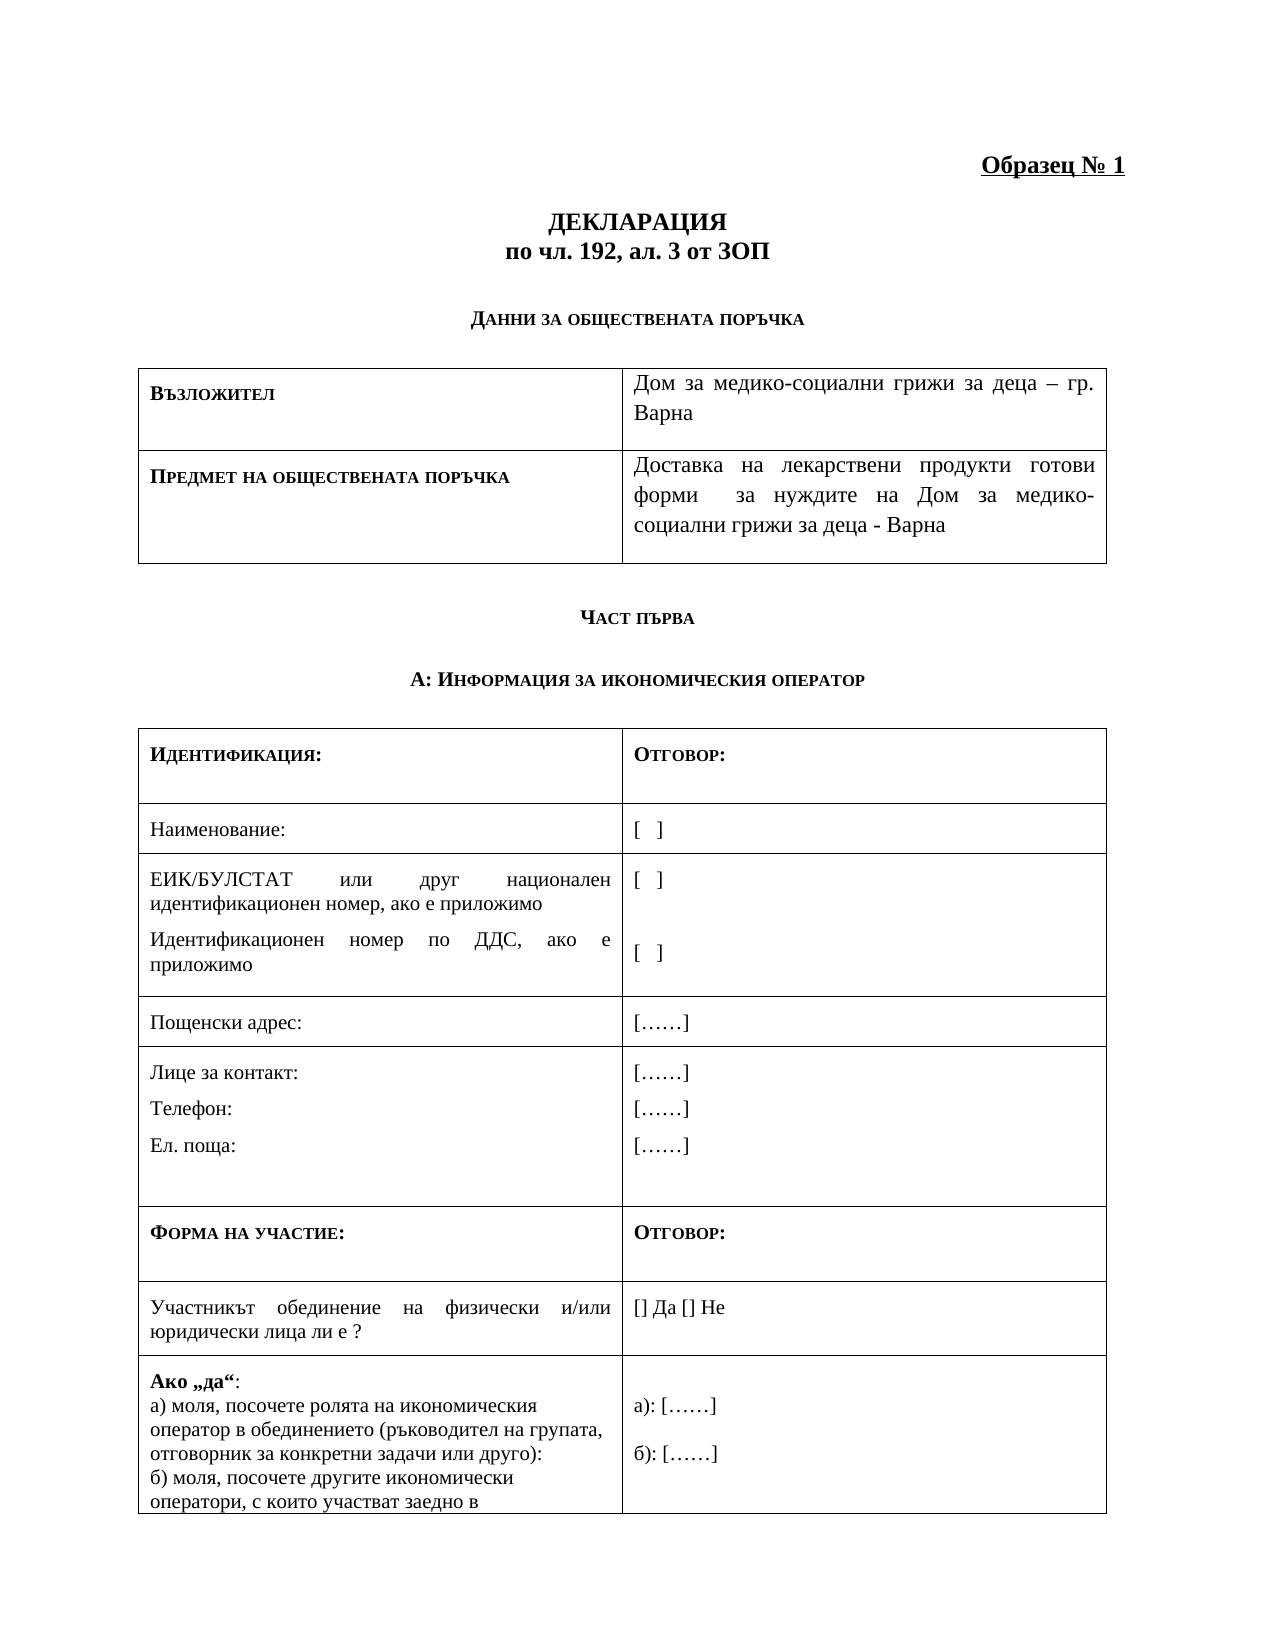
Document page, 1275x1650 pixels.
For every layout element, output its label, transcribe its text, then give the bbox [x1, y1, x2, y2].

table_header Дом за медико-социални грижи за деца – гр. Варна [623, 369, 1106, 450]
table_cell Форма на участие: [139, 1207, 622, 1281]
table_cell Предмет на обществената поръчка [139, 451, 622, 563]
table_cell Лице за контакт: Телефон: Ел. поща: [139, 1047, 622, 1206]
table_cell [] Да [] Не [623, 1282, 1106, 1355]
table_header Отговор: [623, 729, 1106, 803]
text по чл. 192, ал. 3 от ЗОП [150, 236, 1125, 265]
text ДЕКЛАРАЦИЯ [150, 207, 1125, 236]
table_header Възложител [139, 369, 622, 450]
table_cell [……] [……] [……] [623, 1047, 1106, 1206]
table_cell Отговор: [623, 1207, 1106, 1281]
table_cell Доставка на лекарствени продукти готови форми за нуждите на Дом за медико-социални грижи за деца - Варна [623, 451, 1106, 563]
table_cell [623, 1356, 1106, 1513]
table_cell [139, 1356, 622, 1513]
title Данни за обществената поръчка [150, 306, 1125, 330]
table_header Идентификация: [139, 729, 622, 803]
title А: Информация за икономическия оператор [150, 666, 1125, 691]
table_cell Пощенски адрес: [139, 997, 622, 1046]
table_cell [……] [623, 997, 1106, 1046]
table_cell Наименование: [139, 804, 622, 853]
table_cell [ ] [ ] [623, 854, 1106, 996]
title Част първа [150, 605, 1125, 629]
table_cell [ ] [623, 804, 1106, 853]
table_cell ЕИК/БУЛСТАТ или друг национален идентификационен номер, ако е приложимо Идентификационен номер по ДДС, ако е приложимо [139, 854, 622, 996]
table_cell Участникът обединение на физически и/или юридически лица ли е ? [139, 1282, 622, 1355]
text Образец № 1 [150, 150, 1125, 179]
